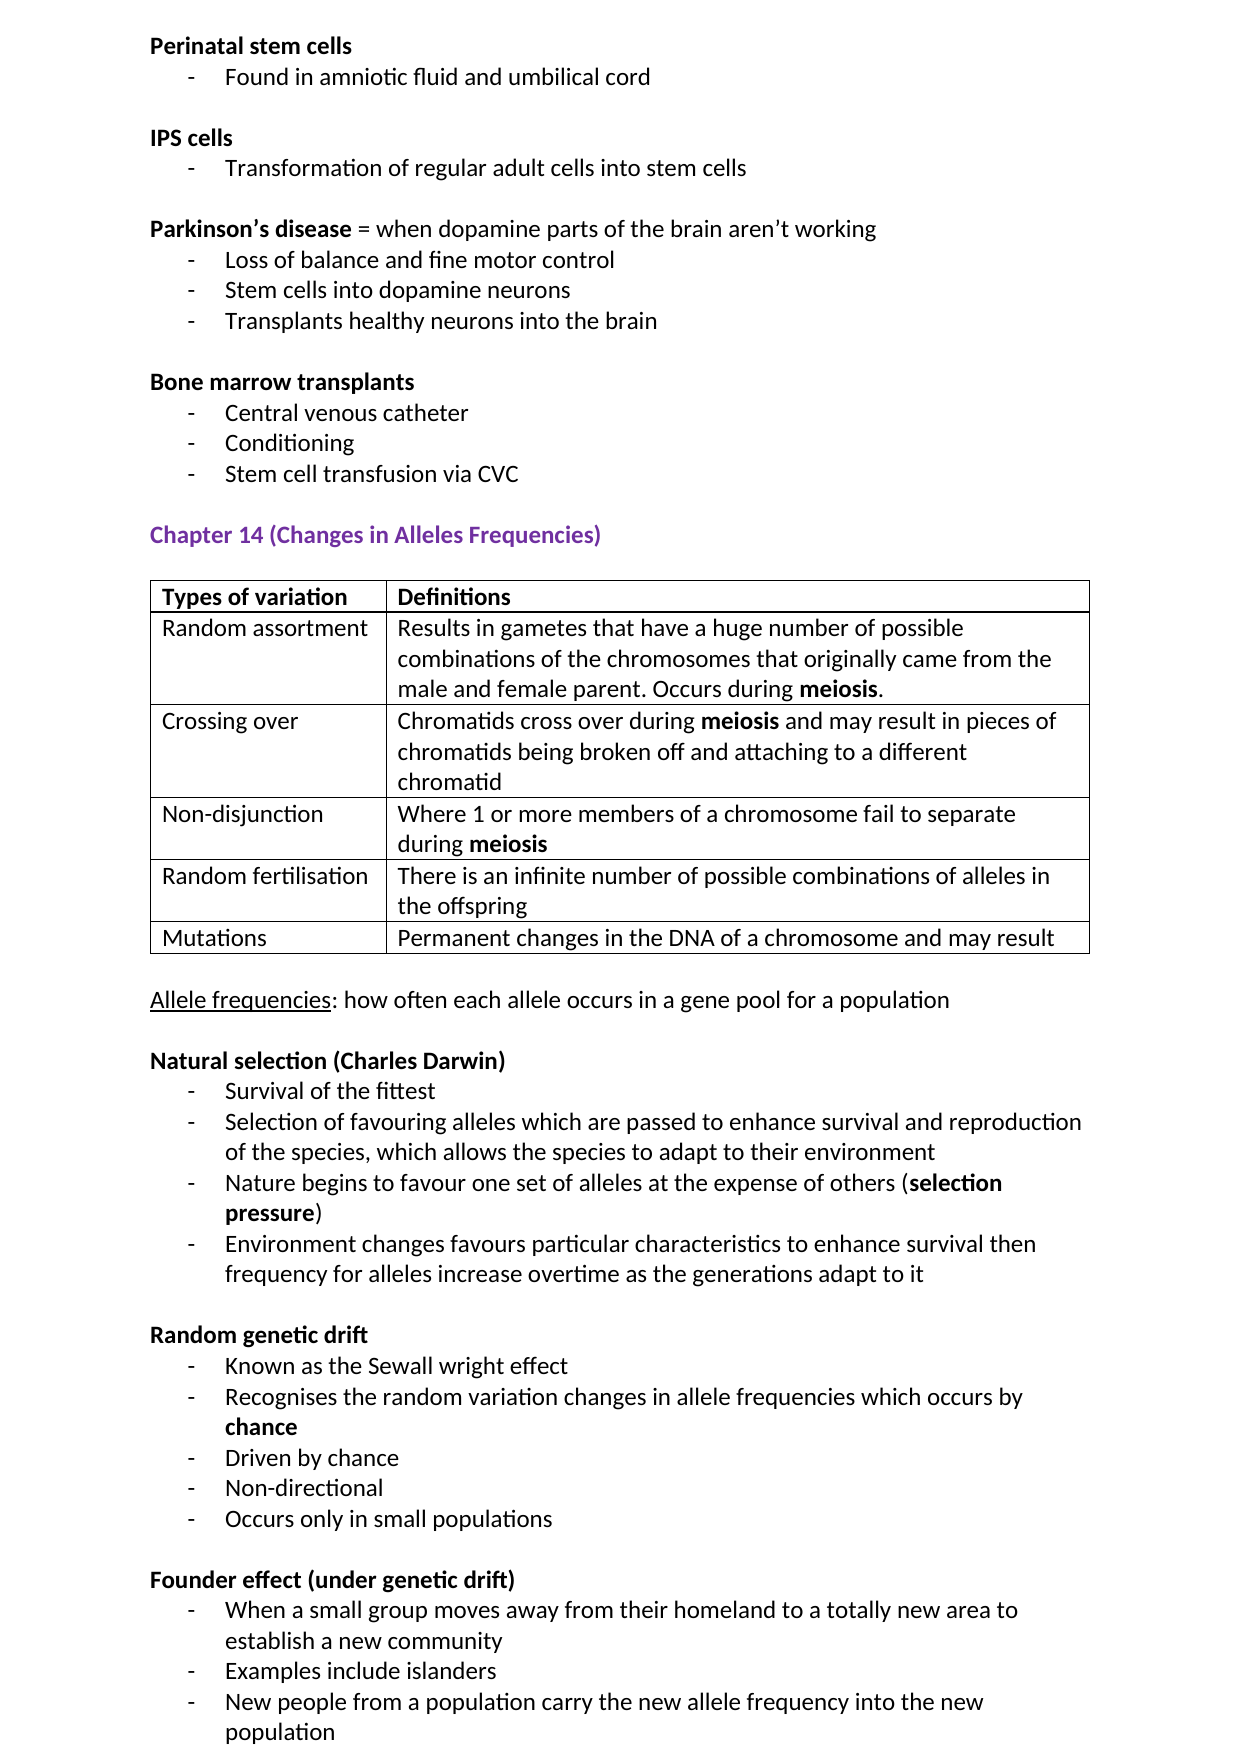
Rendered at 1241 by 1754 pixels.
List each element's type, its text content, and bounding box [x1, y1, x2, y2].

text Allele frequencies: how often each allele occurs in a gene pool for a population [150, 984, 1090, 1014]
list Transplants healthy neurons into the brain [187, 305, 1090, 336]
list Environment changes favours particular characteristics to enhance survival then frequency for alleles increase overtime as the generations adapt to it [187, 1228, 1090, 1289]
table_cell Permanent changes in the DNA of a chromosome and may result [387, 922, 1089, 952]
list Known as the Sewall wright effect [187, 1350, 1090, 1381]
list Stem cells into dopamine neurons [187, 275, 1090, 305]
list Recognises the random variation changes in allele frequencies which occurs by chance [187, 1381, 1090, 1442]
list Central venous catheter [187, 397, 1090, 427]
text Founder effect (under genetic drift) [150, 1564, 1090, 1594]
list Selection of favouring alleles which are passed to enhance survival and reproduction of the species, which allows the species to adapt to their environment [187, 1106, 1090, 1167]
list Found in amniotic fluid and umbilical cord [187, 61, 1090, 92]
table_header Definitions [387, 581, 1089, 611]
list Loss of balance and fine motor control [187, 244, 1090, 275]
list New people from a population carry the new allele frequency into the new population [187, 1686, 1090, 1747]
table_cell Chromatids cross over during meiosis and may result in pieces of chromatids being broken off and attaching to a different chromatid [387, 705, 1089, 797]
list Examples include islanders [187, 1655, 1090, 1686]
table_cell There is an infinite number of possible combinations of alleles in the offspring [387, 860, 1089, 921]
list Nature begins to favour one set of alleles at the expense of others (selection pressure) [187, 1167, 1090, 1228]
text Random genetic drift [150, 1320, 1090, 1350]
text IPS cells [150, 122, 1090, 153]
list Transformation of regular adult cells into stem cells [187, 153, 1090, 183]
table_cell Random assortment [151, 613, 386, 704]
list Occurs only in small populations [187, 1503, 1090, 1533]
list Survival of the fittest [187, 1076, 1090, 1106]
table_cell Mutations [151, 922, 386, 952]
list Conditioning [187, 427, 1090, 458]
text Bone marrow transplants [150, 366, 1090, 397]
list Driven by chance [187, 1442, 1090, 1472]
text Chapter 14 (Changes in Alleles Frequencies) [150, 519, 1090, 549]
table_cell Non-disjunction [151, 798, 386, 859]
text Natural selection (Charles Darwin) [150, 1045, 1090, 1076]
table_header Types of variation [151, 581, 386, 611]
table_cell Crossing over [151, 705, 386, 797]
table_cell Where 1 or more members of a chromosome fail to separate during meiosis [387, 798, 1089, 859]
list Stem cell transfusion via CVC [187, 458, 1090, 488]
table_cell Random fertilisation [151, 860, 386, 921]
table_cell Results in gametes that have a huge number of possible combinations of the chromosomes that originally came from the male and female parent. Occurs during meiosis. [387, 613, 1089, 704]
text Parkinson’s disease = when dopamine parts of the brain aren’t working [150, 214, 1090, 244]
list Non-directional [187, 1472, 1090, 1503]
text Perinatal stem cells [150, 31, 1090, 61]
list When a small group moves away from their homeland to a totally new area to establish a new community [187, 1594, 1090, 1655]
